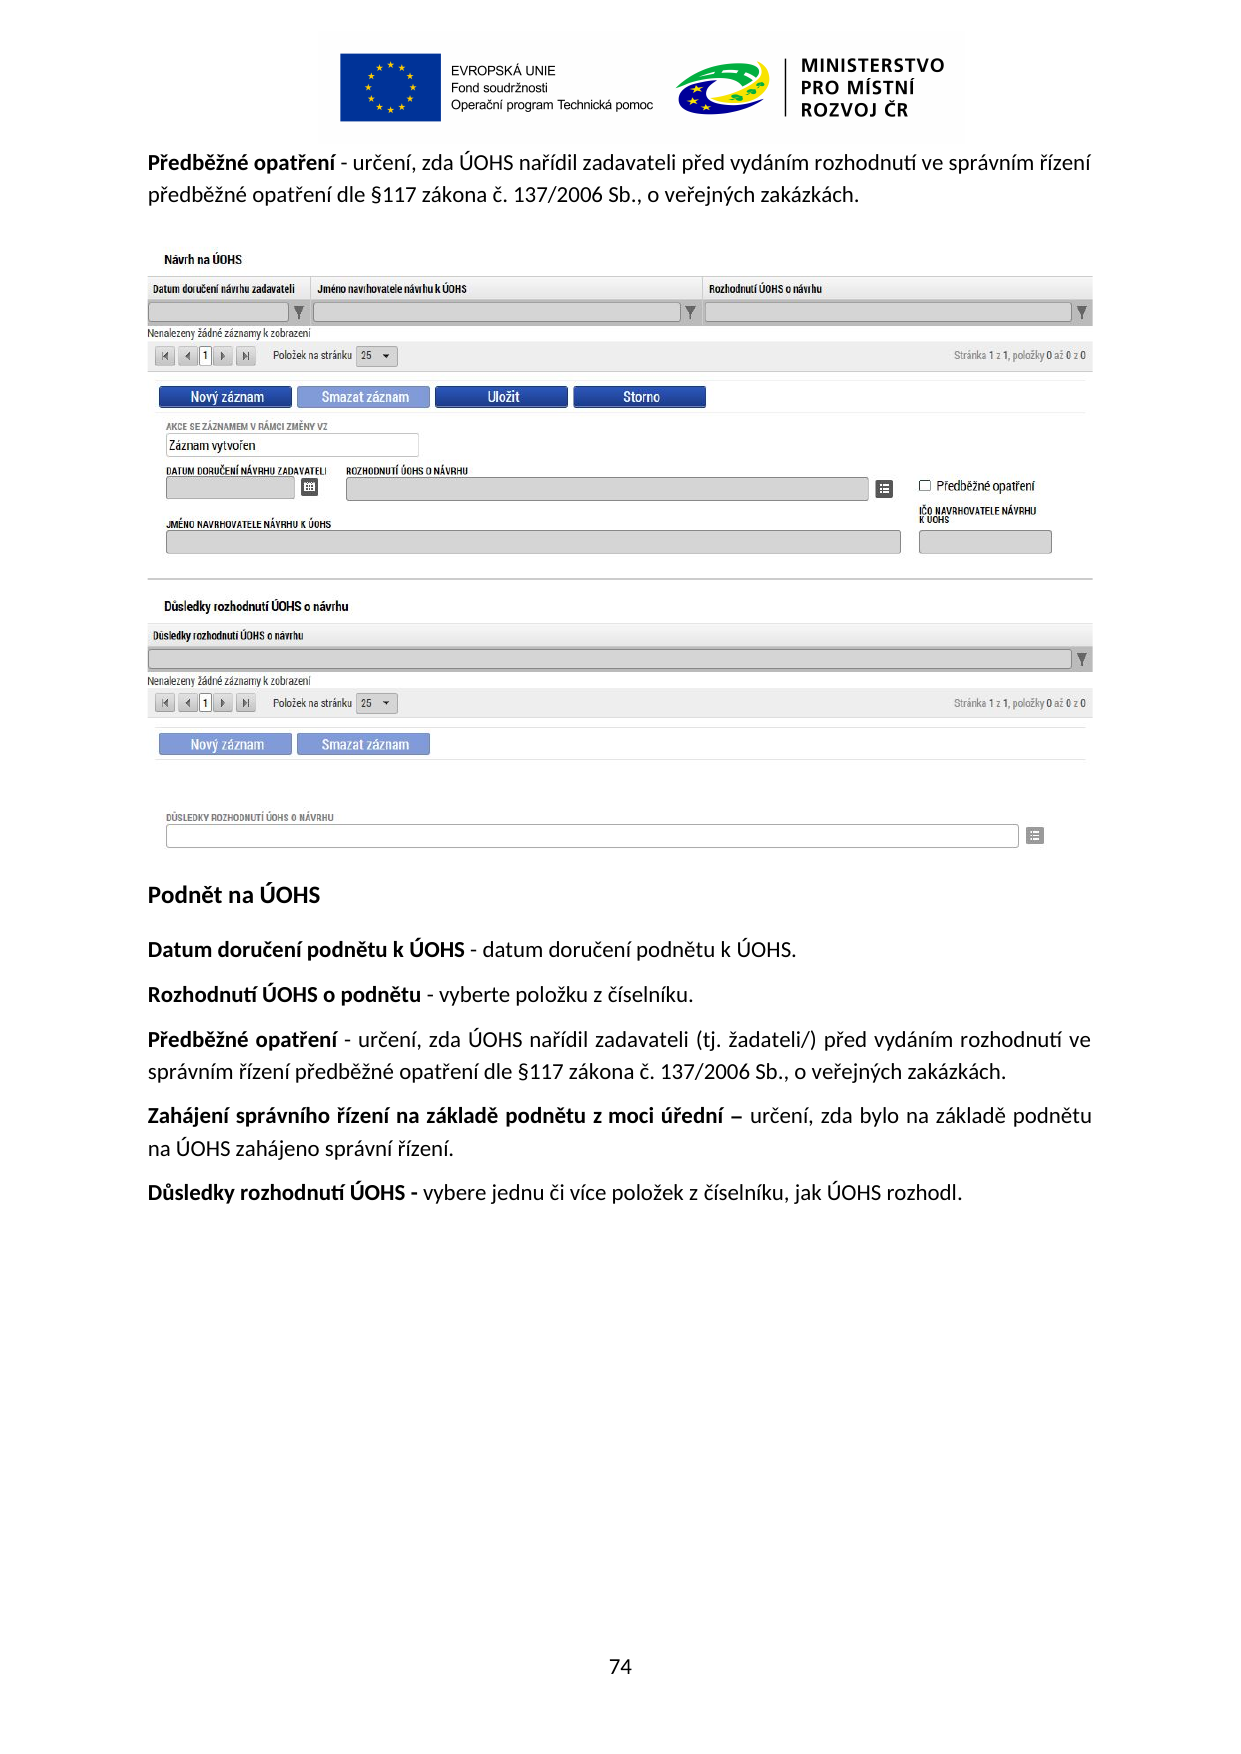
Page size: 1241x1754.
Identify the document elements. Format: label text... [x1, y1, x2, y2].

text Předběžné opatření - určení, zda ÚOHS nařídil zadavateli před vydáním rozhodnutí ve správním řízení předběžné opatření dle §117 zákona č. 137/2006 Sb., o veřejných zakázkách. [148, 148, 1093, 208]
text Rozhodnutí ÚOHS o podnětu - vyberte položku z číselníku. [148, 980, 1093, 1008]
text Datum doručení podnětu k ÚOHS - datum doručení podnětu k ÚOHS. [148, 935, 1093, 963]
text Zahájení správního řízení na základě podnětu z moci úřední – určení, zda bylo na základě podnětu na ÚOHS zahájeno správní řízení. [148, 1102, 1093, 1162]
picture [147, 232, 1093, 851]
subtitle Podnět na ÚOHS [148, 879, 1093, 910]
text Důsledky rozhodnutí ÚOHS - vybere jednu či více položek z číselníku, jak ÚOHS rozhodl. [148, 1178, 1093, 1207]
picture [318, 31, 965, 144]
text Předběžné opatření - určení, zda ÚOHS nařídil zadavateli (tj. žadateli/) před vydáním rozhodnutí ve správním řízení předběžné opatření dle §117 zákona č. 137/2006 Sb., o veřejných zakázkách. [148, 1025, 1093, 1085]
